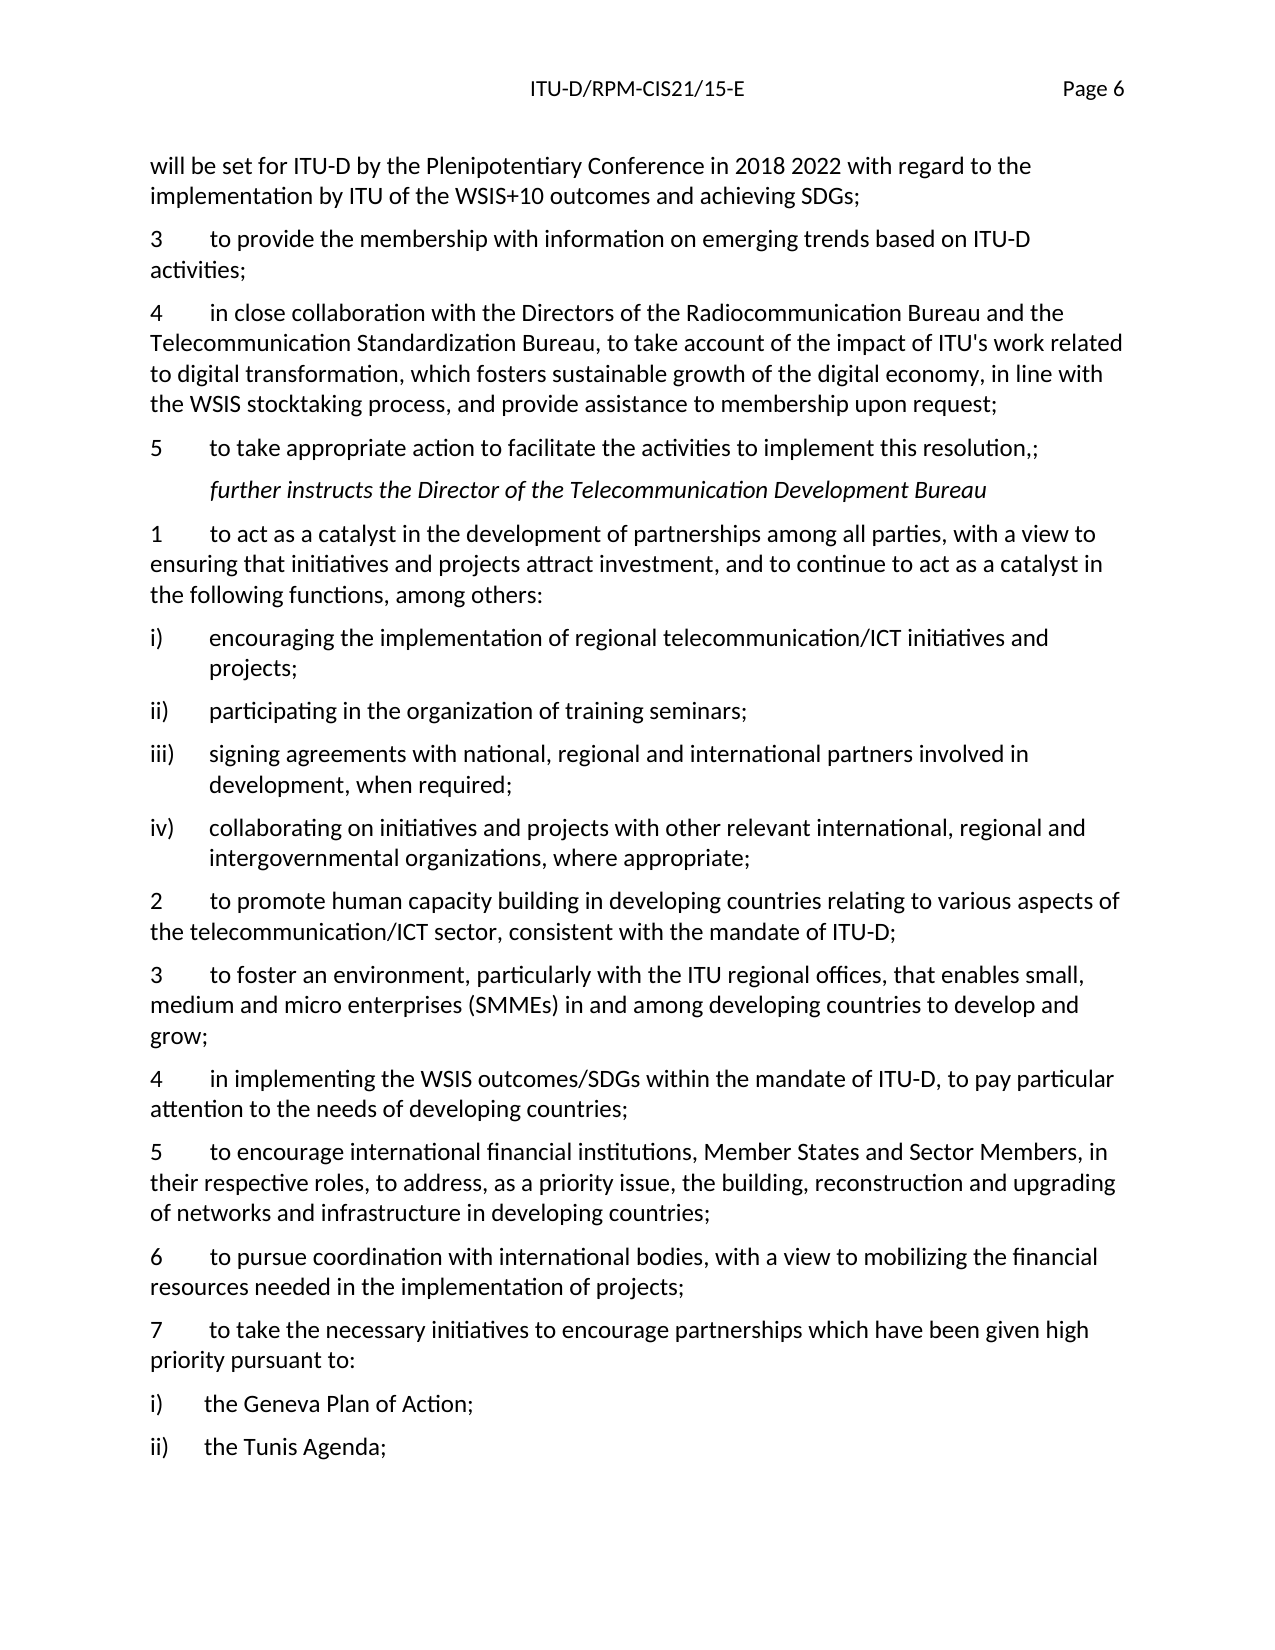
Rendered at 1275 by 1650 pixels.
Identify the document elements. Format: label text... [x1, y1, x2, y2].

list to promote human capacity building in developing countries relating to various aspects of the telecommunication/ICT sector, consistent with the mandate of ITU-D; [150, 885, 1123, 946]
text further instructs the Director of the Telecommunication Development Bureau [210, 475, 1125, 505]
list in close collaboration with the Directors of the Radiocommunication Bureau and the Telecommunication Standardization Bureau, to take account of the impact of ITU's work related to digital transformation, which fosters sustainable growth of the digital economy, in line with the WSIS stocktaking process, and provide assistance to membership upon request; [150, 297, 1125, 419]
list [150, 150, 1124, 211]
list the Tunis Agenda; [150, 1431, 1125, 1461]
list encouraging the implementation of regional telecommunication/ICT initiatives and projects; [150, 622, 1125, 683]
list to provide the membership with information on emerging trends based on ITU-D activities; [150, 223, 1122, 284]
list to take the necessary initiatives to encourage partnerships which have been given high priority pursuant to: [150, 1314, 1125, 1375]
list the Geneva Plan of Action; [150, 1388, 1125, 1418]
text 5 to take appropriate action to facilitate the activities to implement this resolution [150, 432, 1125, 462]
list to foster an environment, particularly with the ITU regional offices, that enables small, medium and micro enterprises (SMMEs) in and among developing countries to develop and grow; [150, 959, 1124, 1051]
list signing agreements with national, regional and international partners involved in development, when required; [150, 738, 1125, 799]
list participating in the organization of training seminars; [150, 695, 1125, 726]
list to encourage international financial institutions, Member States and Sector Members, in their respective roles, to address, as a priority issue, the building, reconstruction and upgrading of networks and infrastructure in developing countries; [150, 1137, 1123, 1228]
list to pursue coordination with international bodies, with a view to mobilizing the financial resources needed in the implementation of projects; [150, 1241, 1123, 1302]
list collaborating on initiatives and projects with other relevant international, regional and intergovernmental organizations, where appropriate; [150, 812, 1125, 873]
list in implementing the WSIS outcomes/SDGs within the mandate of ITU-D, to pay particular attention to the needs of developing countries; [150, 1063, 1123, 1124]
list to act as a catalyst in the development of partnerships among all parties, with a view to ensuring that initiatives and projects attract investment, and to continue to act as a catalyst in the following functions, among others: [150, 518, 1123, 609]
